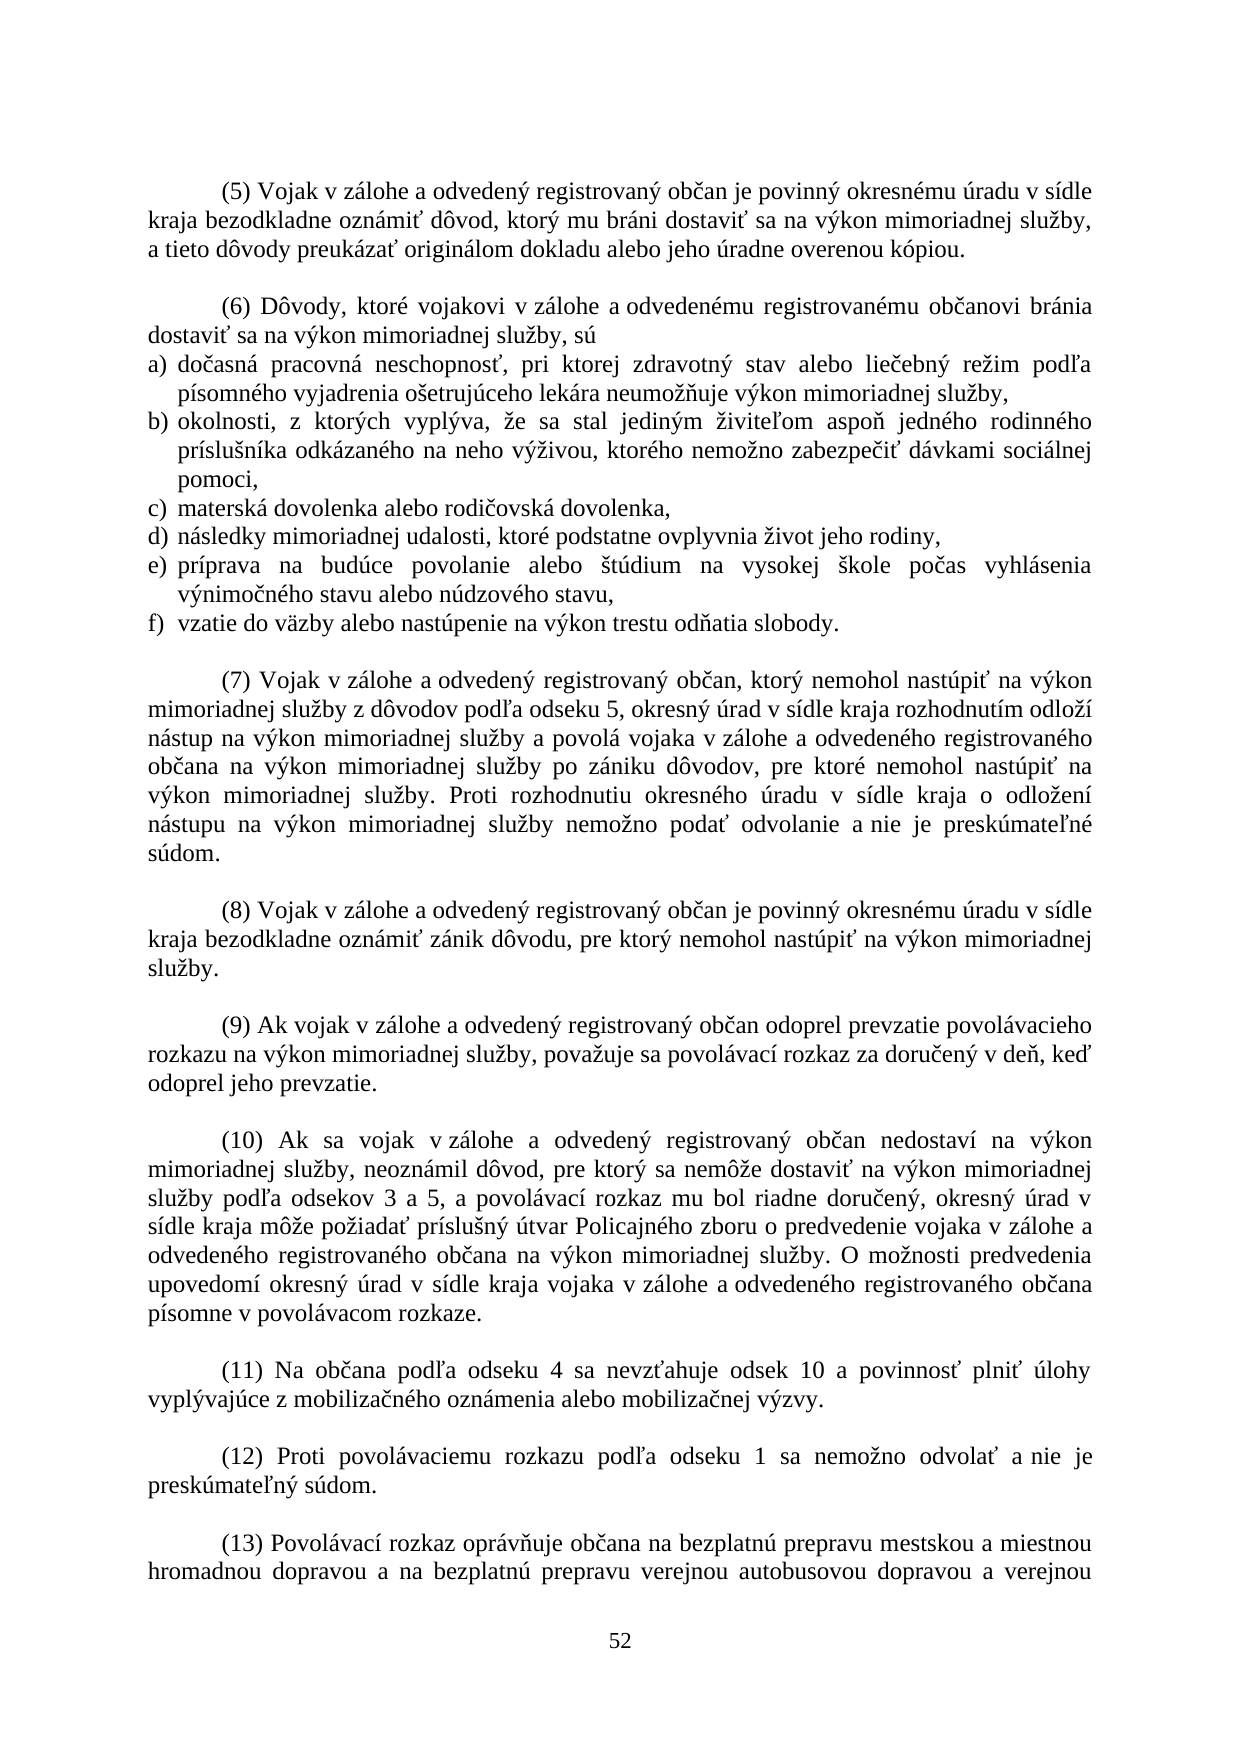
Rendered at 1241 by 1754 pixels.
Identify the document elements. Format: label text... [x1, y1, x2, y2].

list následky mimoriadnej udalosti, ktoré podstatne ovplyvnia život jeho rodiny, [148, 521, 1093, 550]
text (10) Ak sa vojak v zálohe a odvedený registrovaný občan nedostaví na výkon mimoriadnej služby, neoznámil dôvod, pre ktorý sa nemôže dostaviť na výkon mimoriadnej služby podľa odsekov 3 a 5, a povolávací rozkaz mu bol riadne doručený, okresný úrad v sídle kraja môže požiadať príslušný útvar Policajného zboru o predvedenie vojaka v zálohe a odvedeného registrovaného občana na výkon mimoriadnej služby. O možnosti predvedenia upovedomí okresný úrad v sídle kraja vojaka v zálohe a odvedeného registrovaného občana písomne v povolávacom rozkaze. [148, 1125, 1093, 1326]
list dočasná pracovná neschopnosť, pri ktorej zdravotný stav alebo liečebný režim podľa písomného vyjadrenia ošetrujúceho lekára neumožňuje výkon mimoriadnej služby, [148, 349, 1093, 406]
text (6) Dôvody, ktoré vojakovi v zálohe a odvedenému registrovanému občanovi bránia dostaviť sa na výkon mimoriadnej služby, sú [148, 291, 1093, 349]
text (8) Vojak v zálohe a odvedený registrovaný občan je povinný okresnému úradu v sídle kraja bezodkladne oznámiť zánik dôvodu, pre ktorý nemohol nastúpiť na výkon mimoriadnej služby. [148, 895, 1093, 981]
list vzatie do väzby alebo nastúpenie na výkon trestu odňatia slobody. [148, 608, 1093, 636]
text (9) Ak vojak v zálohe a odvedený registrovaný občan odoprel prevzatie povolávacieho rozkazu na výkon mimoriadnej služby, považuje sa povolávací rozkaz za doručený v deň, keď odoprel jeho prevzatie. [148, 1010, 1093, 1096]
list príprava na budúce povolanie alebo štúdium na vysokej škole počas vyhlásenia výnimočného stavu alebo núdzového stavu, [148, 550, 1093, 608]
list materská dovolenka alebo rodičovská dovolenka, [148, 493, 1093, 521]
text (5) Vojak v zálohe a odvedený registrovaný občan je povinný okresnému úradu v sídle kraja bezodkladne oznámiť dôvod, ktorý mu bráni dostaviť sa na výkon mimoriadnej služby, a tieto dôvody preukázať originálom dokladu alebo jeho úradne overenou kópiou. [148, 176, 1093, 263]
list okolnosti, z ktorých vyplýva, že sa stal jediným živiteľom aspoň jedného rodinného príslušníka odkázaného na neho výživou, ktorého nemožno zabezpečiť dávkami sociálnej pomoci, [148, 406, 1093, 493]
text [148, 1528, 1093, 1585]
text (12) Proti povolávaciemu rozkazu podľa odseku 1 sa nemožno odvolať a nie je preskúmateľný súdom. [148, 1441, 1093, 1499]
text (7) Vojak v zálohe a odvedený registrovaný občan, ktorý nemohol nastúpiť na výkon mimoriadnej služby z dôvodov podľa odseku 5, okresný úrad v sídle kraja rozhodnutím odloží nástup na výkon mimoriadnej služby a povolá vojaka v zálohe a odvedeného registrovaného občana na výkon mimoriadnej služby po zániku dôvodov, pre ktoré nemohol nastúpiť na výkon mimoriadnej služby. Proti rozhodnutiu okresného úradu v sídle kraja o odložení nástupu na výkon mimoriadnej služby nemožno podať odvolanie a nie je preskúmateľné súdom. [148, 665, 1093, 866]
text (11) Na občana podľa odseku 4 sa nevzťahuje odsek 10 a povinnosť plniť úlohy vyplývajúce z mobilizačného oznámenia alebo mobilizačnej výzvy. [148, 1355, 1093, 1413]
